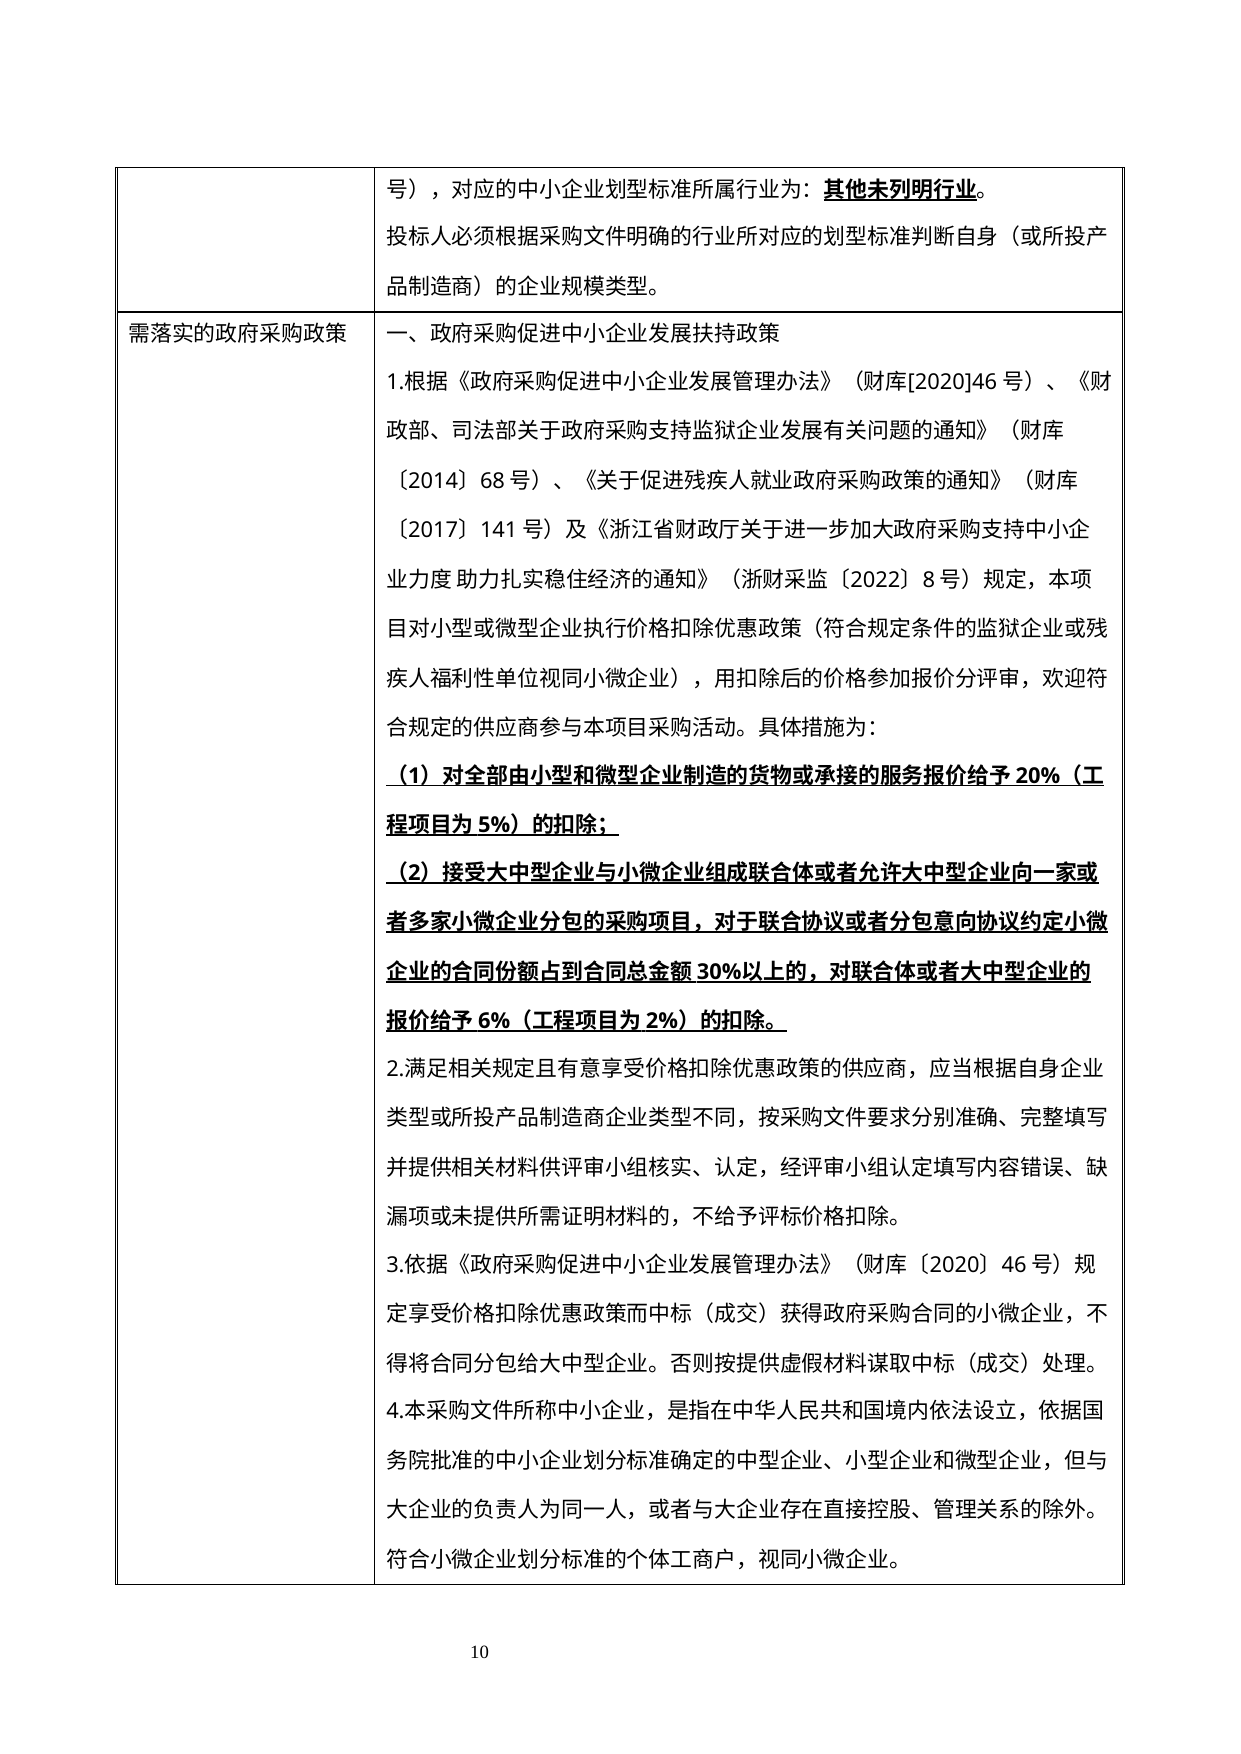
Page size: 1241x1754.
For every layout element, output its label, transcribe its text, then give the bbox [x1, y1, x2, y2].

table_cell 需落实的政府采购政策 [118, 313, 374, 1584]
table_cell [375, 168, 1122, 311]
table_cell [118, 168, 374, 311]
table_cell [375, 313, 1122, 1584]
